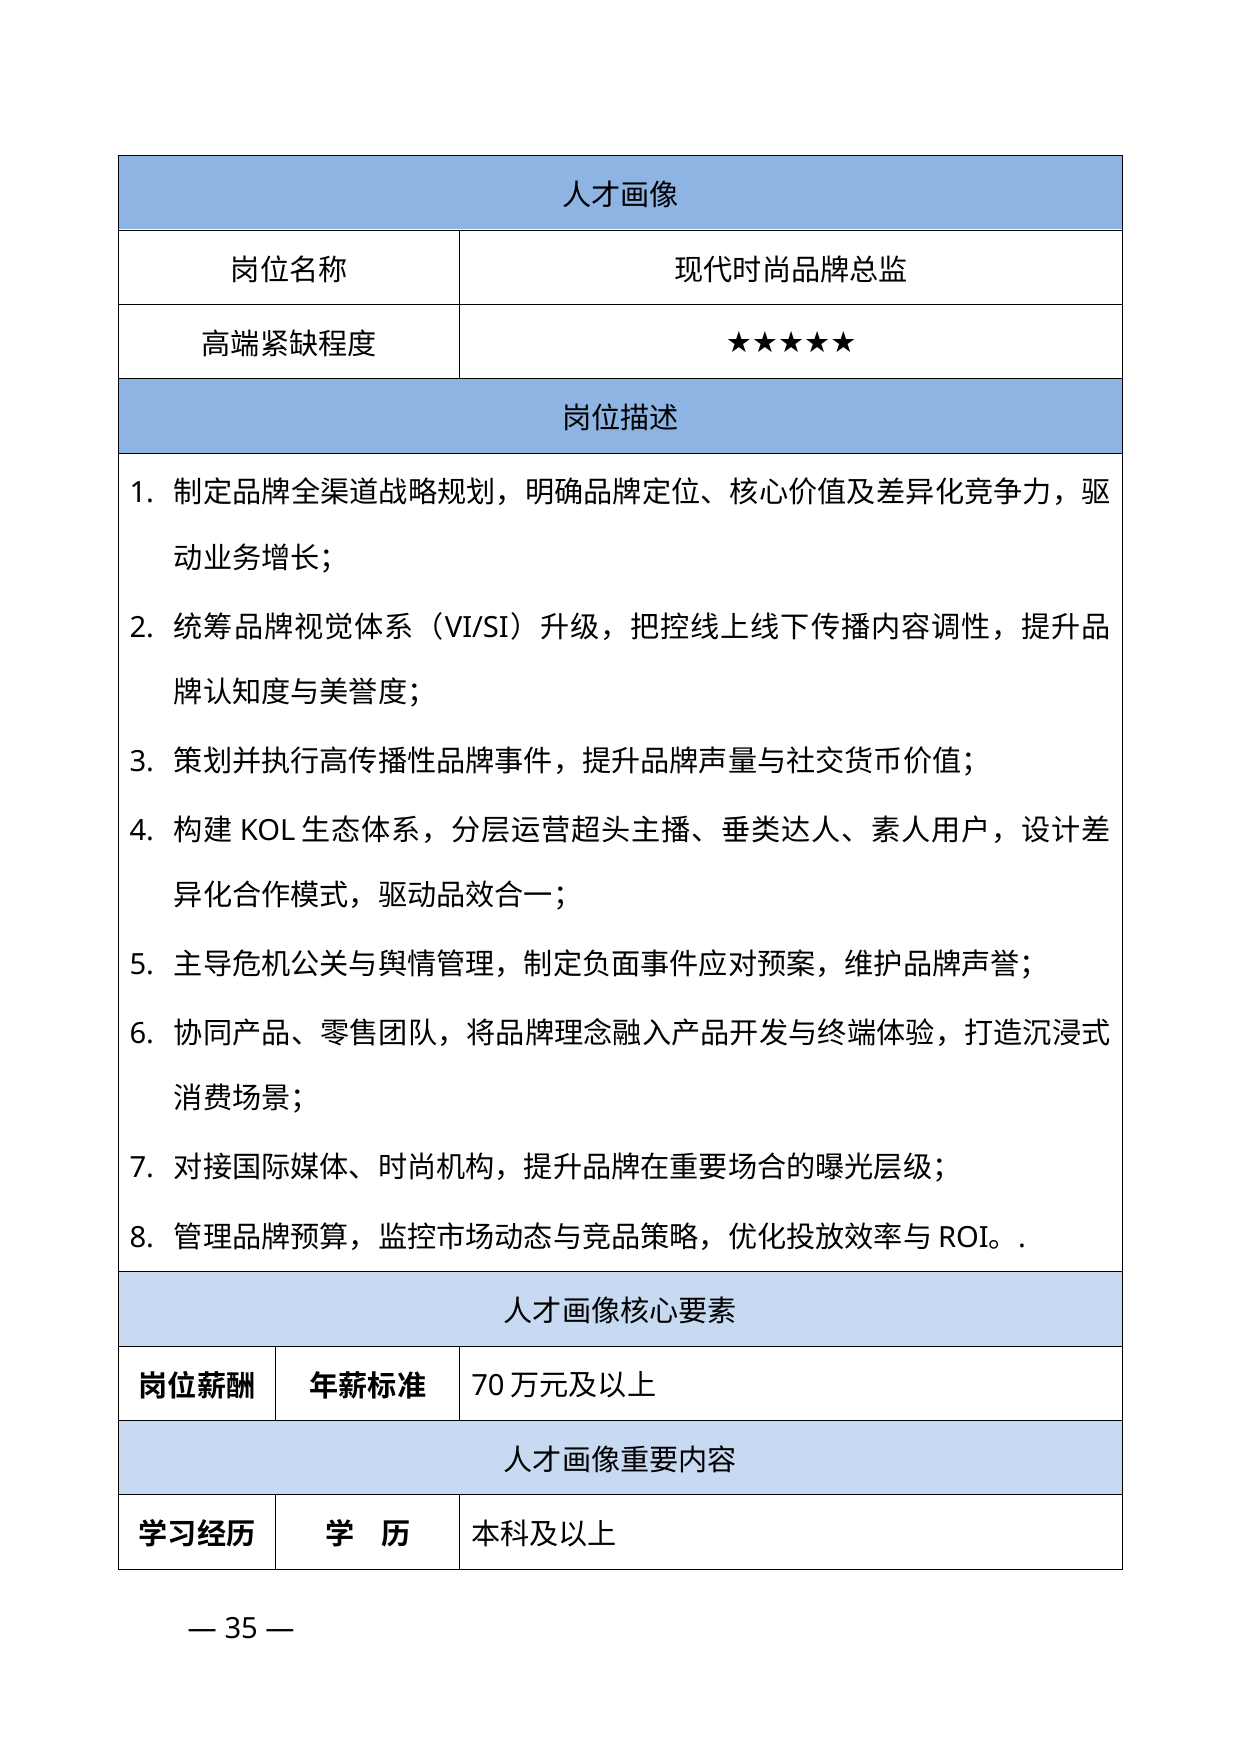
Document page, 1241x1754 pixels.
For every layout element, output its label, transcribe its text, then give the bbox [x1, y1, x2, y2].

table_cell 岗位描述 [119, 379, 1122, 453]
table_cell 学 历 [276, 1495, 459, 1569]
table_cell 70万元及以上 [460, 1347, 1122, 1420]
table_cell 年薪标准 [276, 1347, 459, 1420]
table_header 人才画像 [119, 156, 1122, 229]
table_cell 现代时尚品牌总监 [460, 231, 1122, 304]
table_cell 学习经历 [119, 1495, 275, 1569]
table_cell 人才画像核心要素 [119, 1272, 1122, 1346]
table_cell 人才画像重要内容 [119, 1421, 1122, 1494]
table_cell 高端紧缺程度 [119, 305, 459, 378]
table_cell 岗位名称 [119, 231, 459, 304]
table_cell 制定品牌全渠道战略规划，明确品牌定位、核心价值及差异化竞争力，驱动业务增长； 统筹品牌视觉体系（VI/SI）升级，把控线上线下传播内容调性，提升品牌认知度与美誉度； 策划并执行高传播性品牌事件，提升品牌声量与社交货币价值； 构建KOL生态体系，分层运营超头主播、垂类达人、素人用户，设计差异化合作模式，驱动品效合一； 主导危机公关与舆情管理，制定负面事件应对预案，维护品牌声誉； 协同产品、零售团队，将品牌理念融入产品开发与终端体验，打造沉浸式消费场景； 对接国际媒体、时尚机构，提升品牌在重要场合的曝光层级； 管理品牌预算，监控市场动态与竞品策略，优化投放效率与ROI。. [119, 454, 1122, 1271]
table_cell 岗位薪酬 [119, 1347, 275, 1420]
table_cell 本科及以上 [460, 1495, 1122, 1569]
table_cell ★★★★★ [460, 305, 1122, 378]
